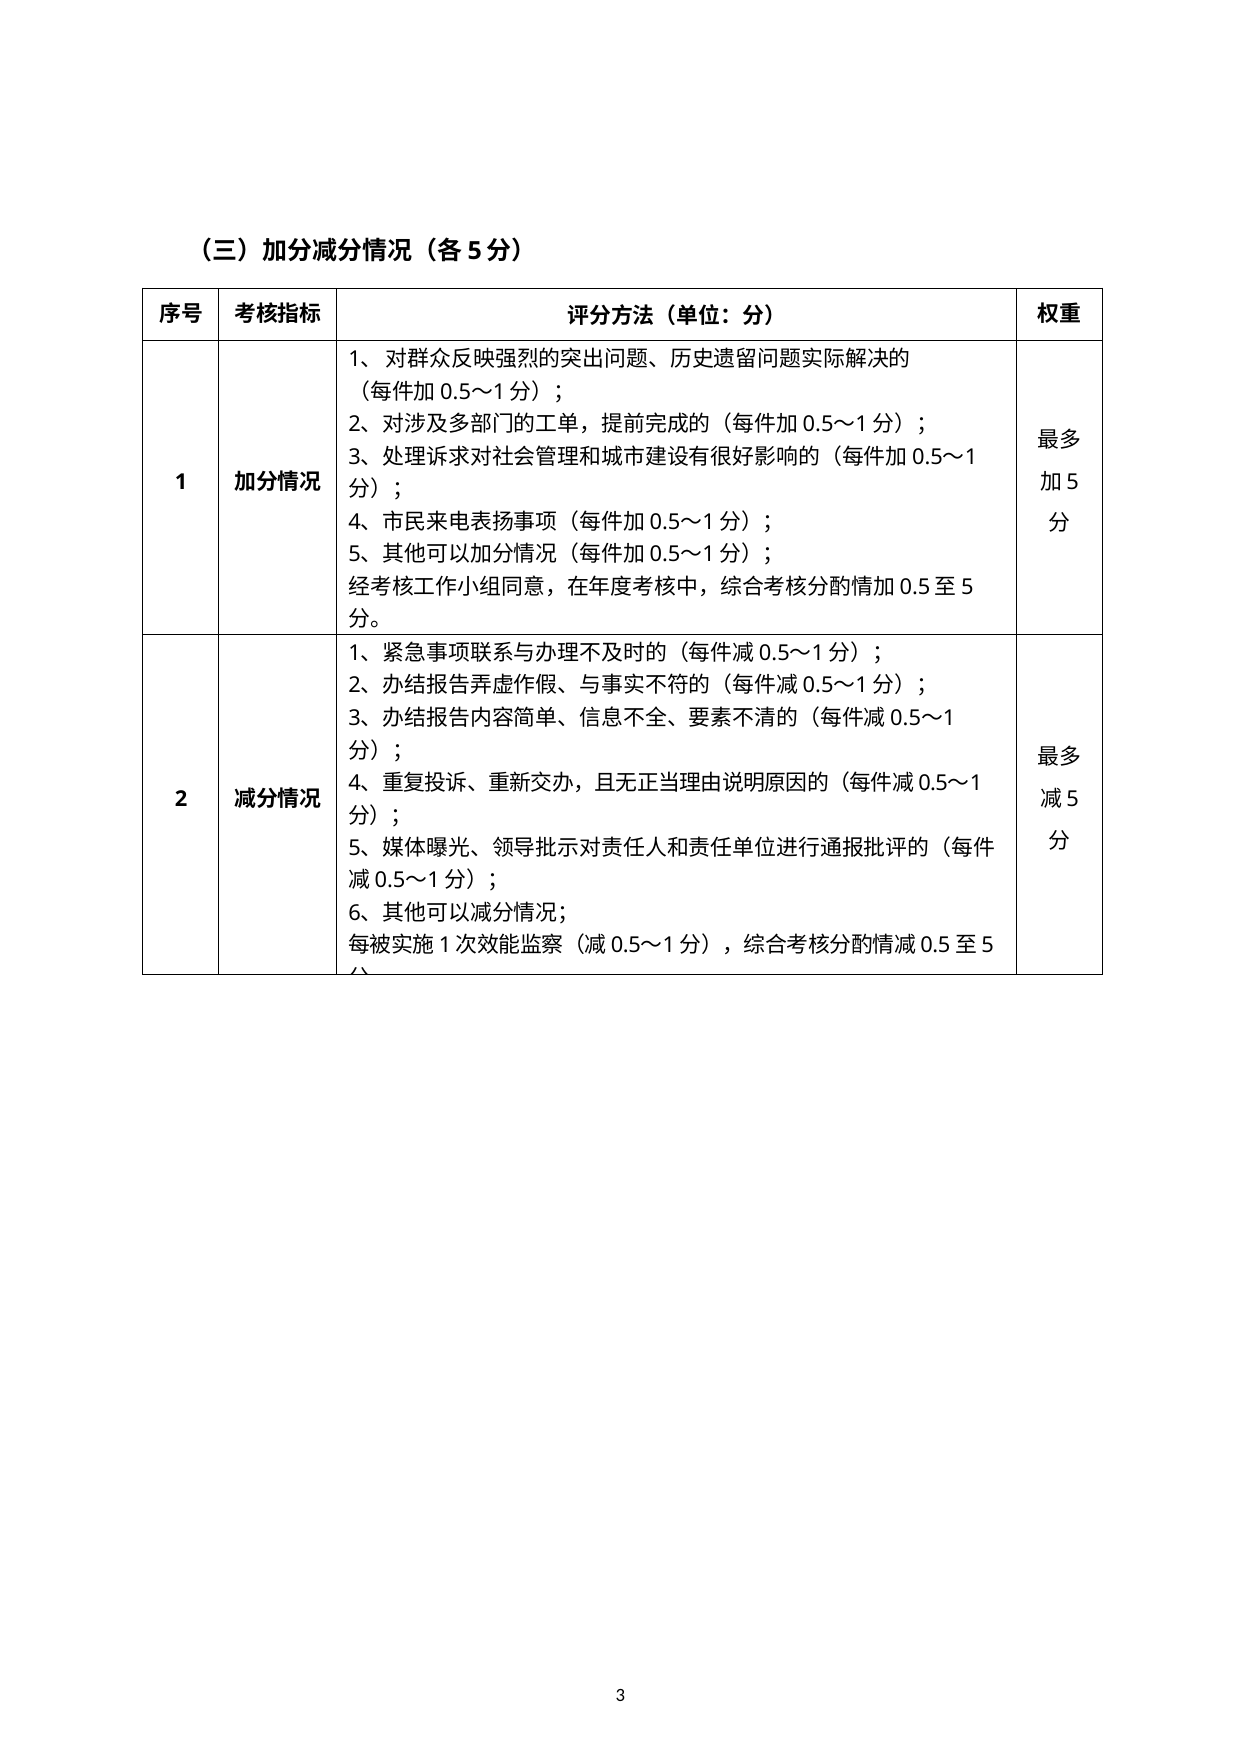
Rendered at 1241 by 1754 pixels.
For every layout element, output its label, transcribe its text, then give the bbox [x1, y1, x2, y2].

text （三）加分减分情况（各5分） [187, 230, 1053, 267]
table_cell 1、紧急事项联系与办理不及时的（每件减0.5～1分）； 2、办结报告弄虚作假、与事实不符的（每件减0.5～1分）； 3、办结报告内容简单、信息不全、要素不清的（每件减0.5～1分）； 4、重复投诉、重新交办，且无正当理由说明原因的（每件减0.5～1分）； 5、媒体曝光、领导批示对责任人和责任单位进行通报批评的（每件减0.5～1分）； 6、其他可以减分情况； 每被实施1次效能监察（减0.5～1分），综合考核分酌情减0.5至5分。 [337, 635, 1016, 974]
table_cell 最多加5分 [1017, 341, 1102, 634]
table_cell 2 [143, 635, 218, 974]
table_cell 1 [143, 341, 218, 634]
table_cell 对群众反映强烈的突出问题、历史遗留问题实际解决的 （每件加0.5～1分）； 2、对涉及多部门的工单，提前完成的（每件加0.5～1分）； 3、处理诉求对社会管理和城市建设有很好影响的（每件加0.5～1分）； 4、市民来电表扬事项（每件加0.5～1分）； 5、其他可以加分情况（每件加0.5～1分）； 经考核工作小组同意，在年度考核中，综合考核分酌情加0.5至5分。 [337, 341, 1016, 634]
table_cell 减分情况 [219, 635, 336, 974]
table_header 权重 [1017, 289, 1102, 339]
table_cell 最多减5分 [1017, 635, 1102, 974]
table_cell 加分情况 [219, 341, 336, 634]
table_header 考核指标 [219, 289, 336, 339]
table_header 评分方法（单位：分） [337, 289, 1016, 339]
table_header 序号 [143, 289, 218, 339]
